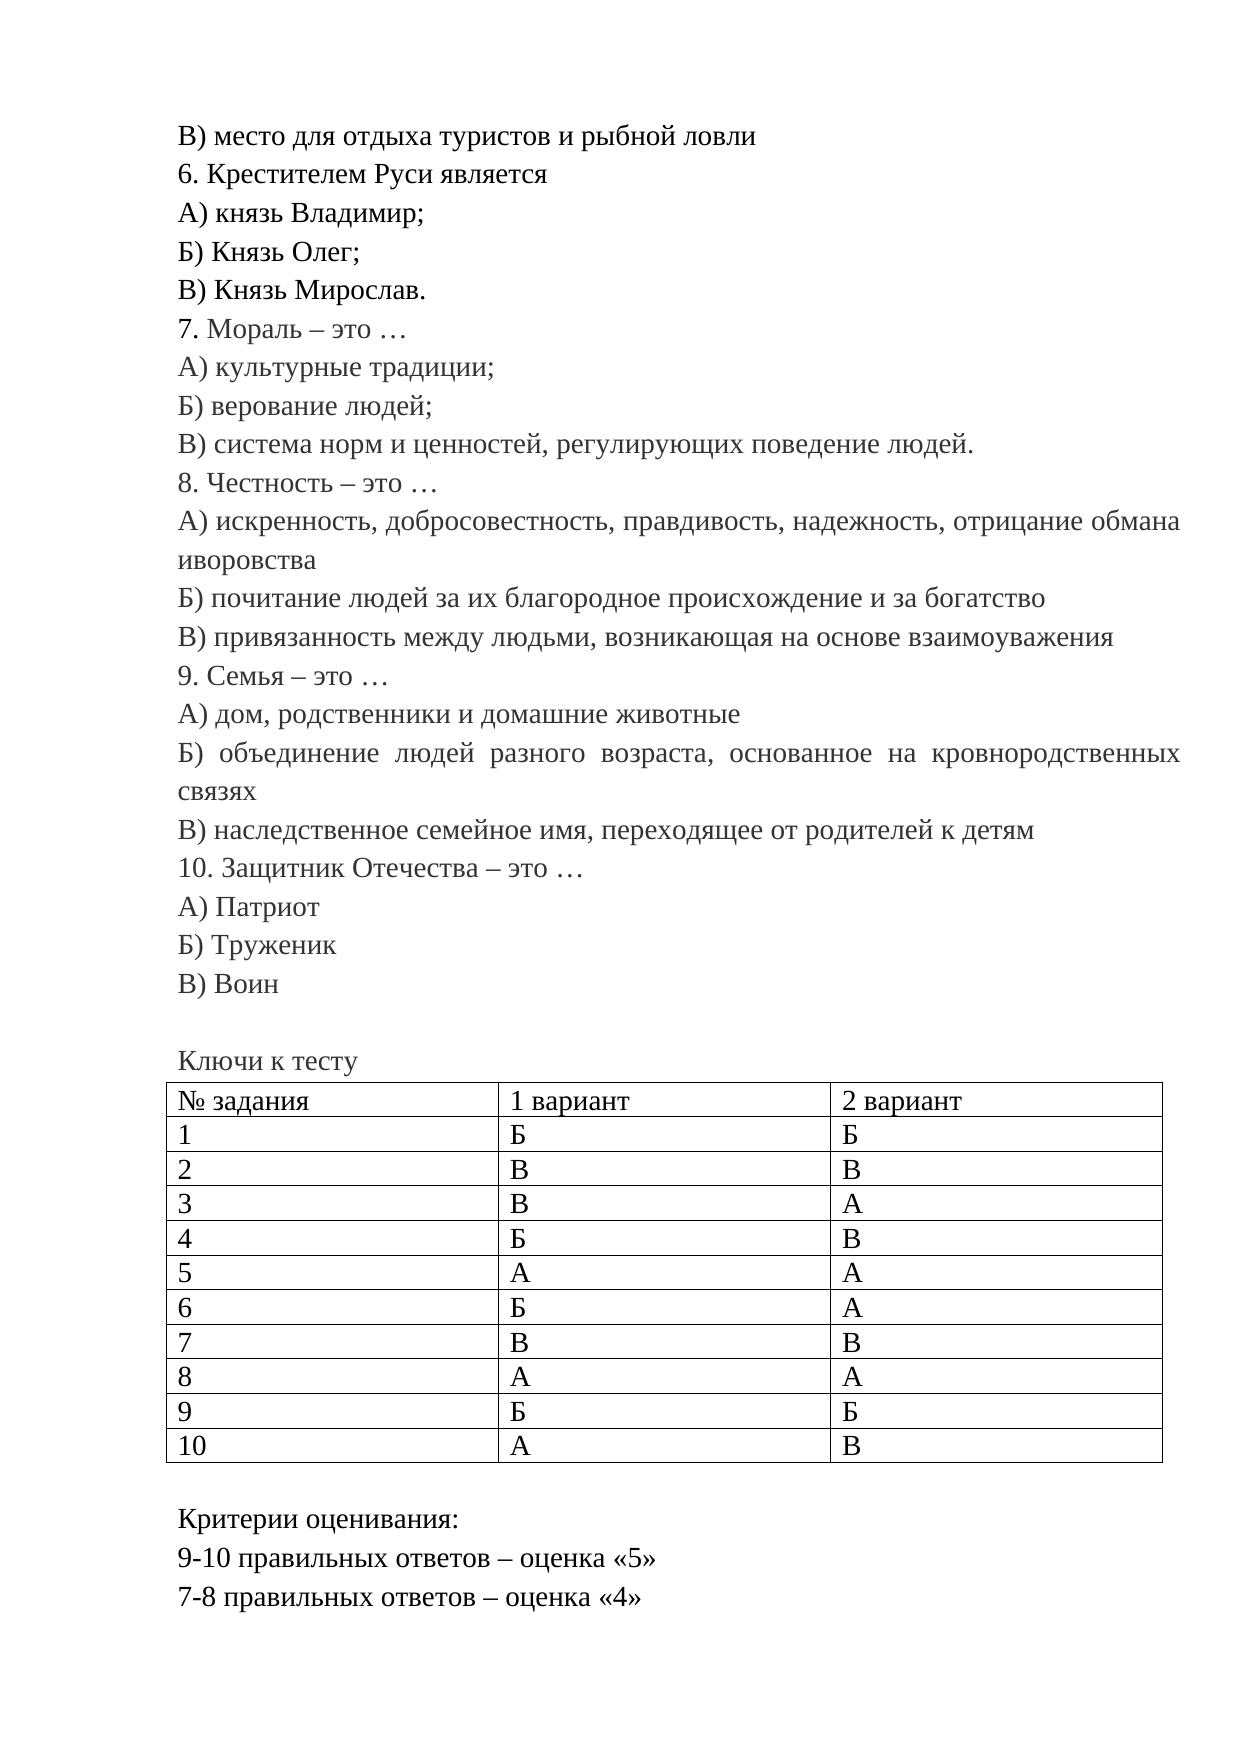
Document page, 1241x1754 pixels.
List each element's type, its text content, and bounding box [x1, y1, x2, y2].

table_header 2 вариант [831, 1083, 1162, 1116]
table_cell Б [831, 1117, 1162, 1151]
text Критерии оценивания: [177, 1502, 1181, 1535]
table_cell Б [499, 1290, 830, 1324]
table_header № задания [167, 1083, 498, 1116]
text В) Князь Мирослав. [177, 272, 1181, 306]
table_cell А [499, 1429, 830, 1462]
text 6. Крестителем Руси является [177, 157, 1181, 190]
table_cell В [499, 1152, 830, 1185]
text Б) почитание людей за их благородное происхождение и за богатство [177, 581, 1181, 614]
table_cell В [499, 1325, 830, 1358]
table_cell Б [499, 1394, 830, 1427]
table_header 1 вариант [499, 1083, 830, 1116]
table_cell А [831, 1256, 1162, 1289]
table_cell 2 [167, 1152, 498, 1185]
table_cell 1 [167, 1117, 498, 1151]
text 7-8 правильных ответов – оценка «4» [177, 1579, 1181, 1612]
text Б) Князь Олег; [177, 234, 1181, 267]
text 9. Семья – это … [177, 658, 1181, 691]
text В) наследственное семейное имя, переходящее от родителей к детям [177, 812, 1181, 845]
text В) место для отдыха туристов и рыбной ловли [177, 118, 1181, 152]
table_cell А [831, 1290, 1162, 1324]
text Б) объединение людей разного возраста, основанное на кровнородственных связях [177, 735, 1181, 807]
table_cell 7 [167, 1325, 498, 1358]
text В) привязанность между людьми, возникающая на основе взаимоуважения [177, 619, 1181, 653]
table_cell 4 [167, 1221, 498, 1254]
text 8. Честность – это … [177, 465, 1181, 498]
table_cell 6 [167, 1290, 498, 1324]
text 9-10 правильных ответов – оценка «5» [177, 1540, 1181, 1574]
table_cell В [831, 1221, 1162, 1254]
text Б) верование людей; [177, 388, 1181, 421]
table_cell А [831, 1359, 1162, 1393]
table_cell В [831, 1429, 1162, 1462]
text А) Патриот [177, 889, 1181, 922]
text А) князь Владимир; [177, 195, 1181, 229]
text Ключи к тесту [177, 1043, 1181, 1077]
table_cell 3 [167, 1186, 498, 1220]
table_cell Б [499, 1117, 830, 1151]
table_cell А [499, 1359, 830, 1393]
table_cell А [499, 1256, 830, 1289]
table_cell Б [831, 1394, 1162, 1427]
text 10. Защитник Отечества – это … [177, 850, 1181, 884]
table_cell 9 [167, 1394, 498, 1427]
table_cell В [831, 1152, 1162, 1185]
text А) дом, родственники и домашние животные [177, 696, 1181, 730]
table_cell В [499, 1186, 830, 1220]
text А) искренность, добросовестность, правдивость, надежность, отрицание обмана иворовства [177, 503, 1181, 576]
table_cell Б [499, 1221, 830, 1254]
table_cell 5 [167, 1256, 498, 1289]
table_cell В [831, 1325, 1162, 1358]
table_cell 8 [167, 1359, 498, 1393]
text Б) Труженик [177, 927, 1181, 961]
table_cell 10 [167, 1429, 498, 1462]
text В) Воин [177, 966, 1181, 999]
text В) система норм и ценностей, регулирующих поведение людей. [177, 426, 1181, 460]
text 7. Мораль – это … [177, 311, 1181, 344]
table_cell А [831, 1186, 1162, 1220]
text А) культурные традиции; [177, 349, 1181, 383]
